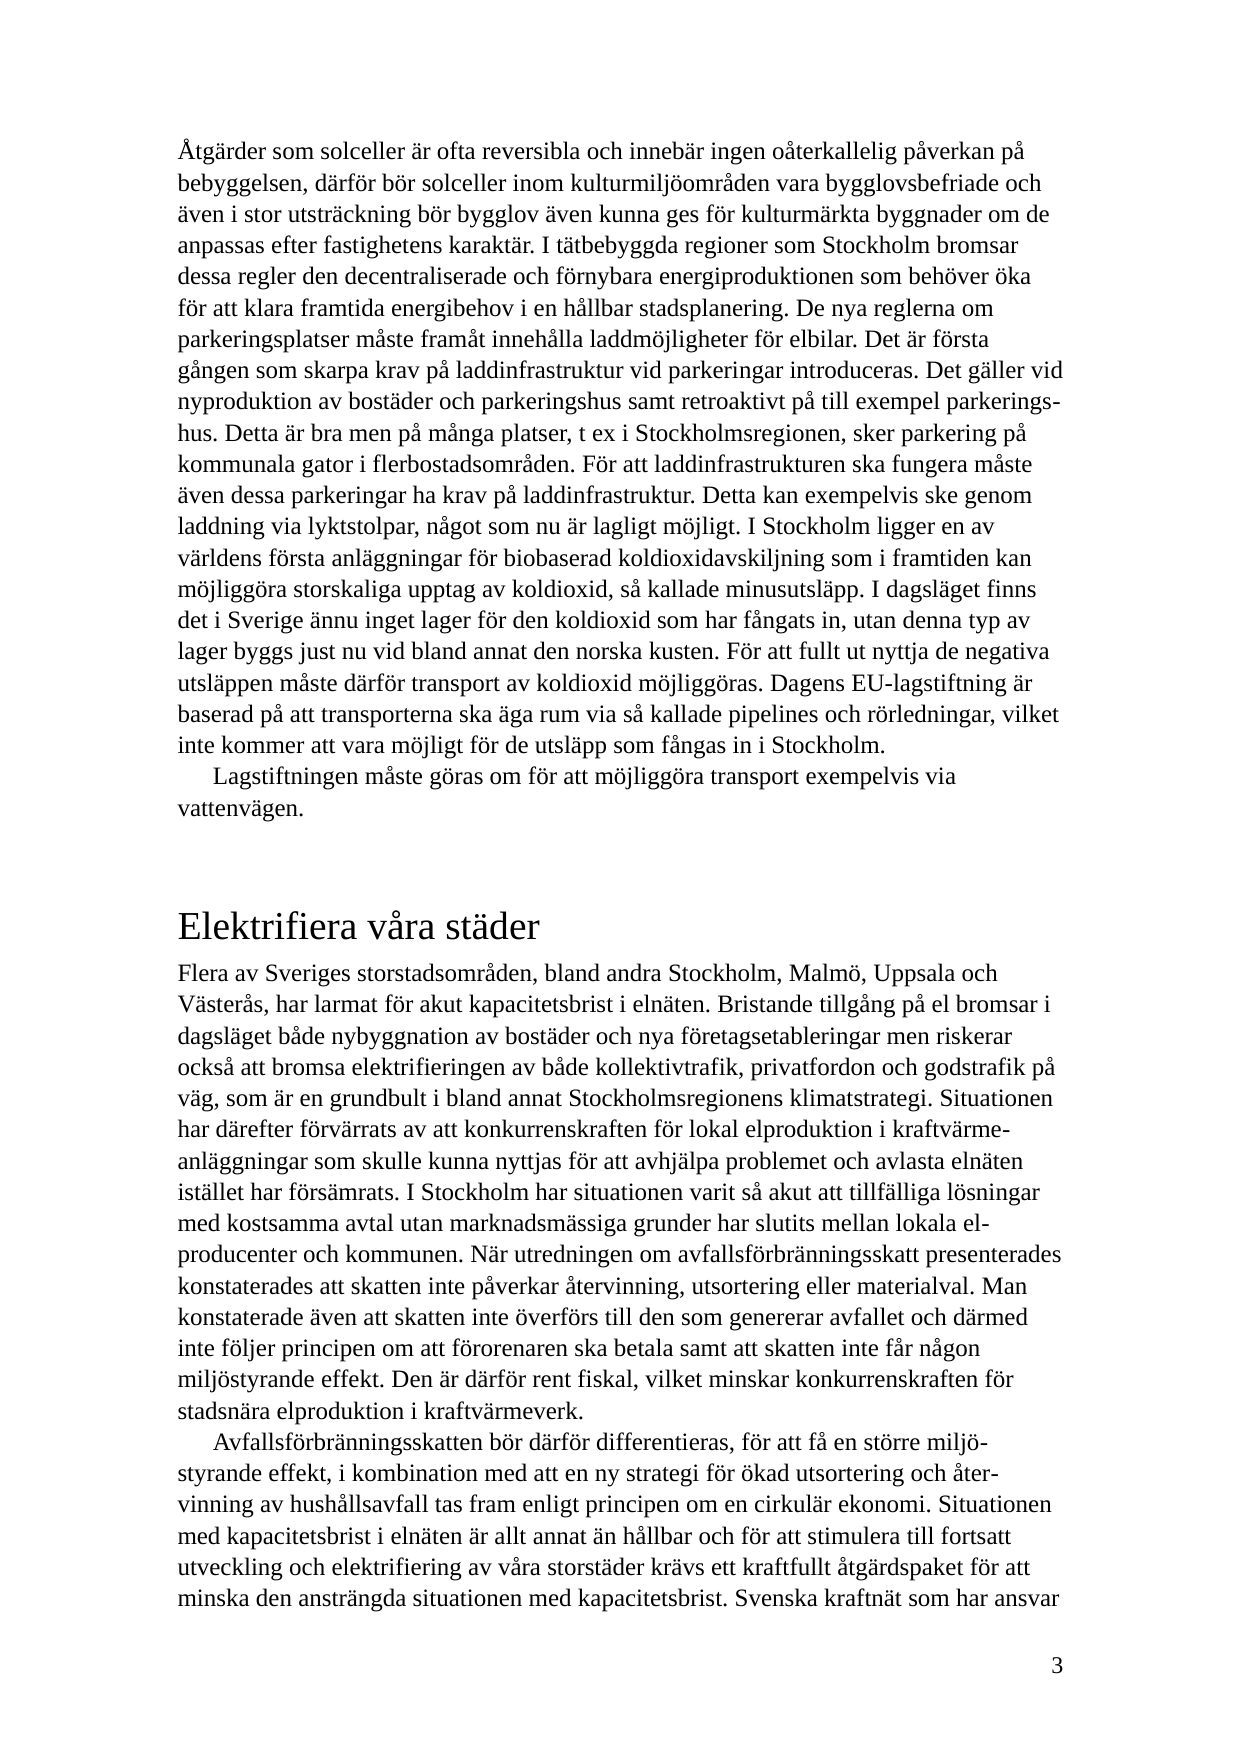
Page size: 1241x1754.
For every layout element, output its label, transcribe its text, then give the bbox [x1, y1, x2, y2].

subtitle Elektrifiera våra städer [177, 907, 1063, 947]
text Lagstiftningen måste göras om för att möjliggöra transport exempelvis via vattenvägen. [177, 759, 1063, 821]
text Flera av Sveriges storstadsområden, bland andra Stockholm, Malmö, Uppsala och Västerås, har larmat för akut kapacitetsbrist i elnäten. Bristande tillgång på el bromsar i dagsläget både nybyggnation av bostäder och nya företagsetableringar men riskerar också att bromsa elektrifieringen av både kollektivtrafik, privatfordon och godstrafik på väg, som är en grundbult i bland annat Stockholmsregionens klimatstrategi. Situationen har därefter förvärrats av att konkurrenskraften för lokal elproduktion i kraftvärmeanläggningar som skulle kunna nyttjas för att avhjälpa problemet och avlasta elnäten istället har försämrats. I Stockholm har situationen varit så akut att tillfälliga lösningar med kostsamma avtal utan marknadsmässiga grunder har slutits mellan lokala elproducenter och kommunen. När utredningen om avfallsförbränningsskatt presenterades konstaterades att skatten inte påverkar återvinning, utsortering eller materialval. Man konstaterade även att skatten inte överförs till den som genererar avfallet och därmed inte följer principen om att förorenaren ska betala samt att skatten inte får någon miljöstyrande effekt. Den är därför rent fiskal, vilket minskar konkurrenskraften för stadsnära elproduktion i kraftvärmeverk. [177, 956, 1063, 1424]
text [177, 1424, 1063, 1612]
text Åtgärder som solceller är ofta reversibla och innebär ingen oåterkallelig påverkan på bebyggelsen, därför bör solceller inom kulturmiljöområden vara bygglovsbefriade och även i stor utsträckning bör bygglov även kunna ges för kulturmärkta byggnader om de anpassas efter fastighetens karaktär. I tätbebyggda regioner som Stockholm bromsar dessa regler den decentraliserade och förnybara energiproduktionen som behöver öka för att klara framtida energibehov i en hållbar stadsplanering. De nya reglerna om parkeringsplatser måste framåt innehålla laddmöjligheter för elbilar. Det är första gången som skarpa krav på laddinfrastruktur vid parkeringar introduceras. Det gäller vid nyproduktion av bostäder och parkeringshus samt retroaktivt på till exempel parkeringshus. Detta är bra men på många platser, t ex i Stockholmsregionen, sker parkering på kommunala gator i flerbostadsområden. För att laddinfrastrukturen ska fungera måste även dessa parkeringar ha krav på laddinfrastruktur. Detta kan exempelvis ske genom laddning via lyktstolpar, något som nu är lagligt möjligt. I Stockholm ligger en av världens första anläggningar för biobaserad koldioxidavskiljning som i framtiden kan möjliggöra storskaliga upptag av koldioxid, så kallade minusutsläpp. I dagsläget finns det i Sverige ännu inget lager för den koldioxid som har fångats in, utan denna typ av lager byggs just nu vid bland annat den norska kusten. För att fullt ut nyttja de negativa utsläppen måste därför transport av koldioxid möjliggöras. Dagens EU-lagstiftning är baserad på att transporterna ska äga rum via så kallade pipelines och rörledningar, vilket inte kommer att vara möjligt för de utsläpp som fångas in i Stockholm. [177, 134, 1063, 759]
